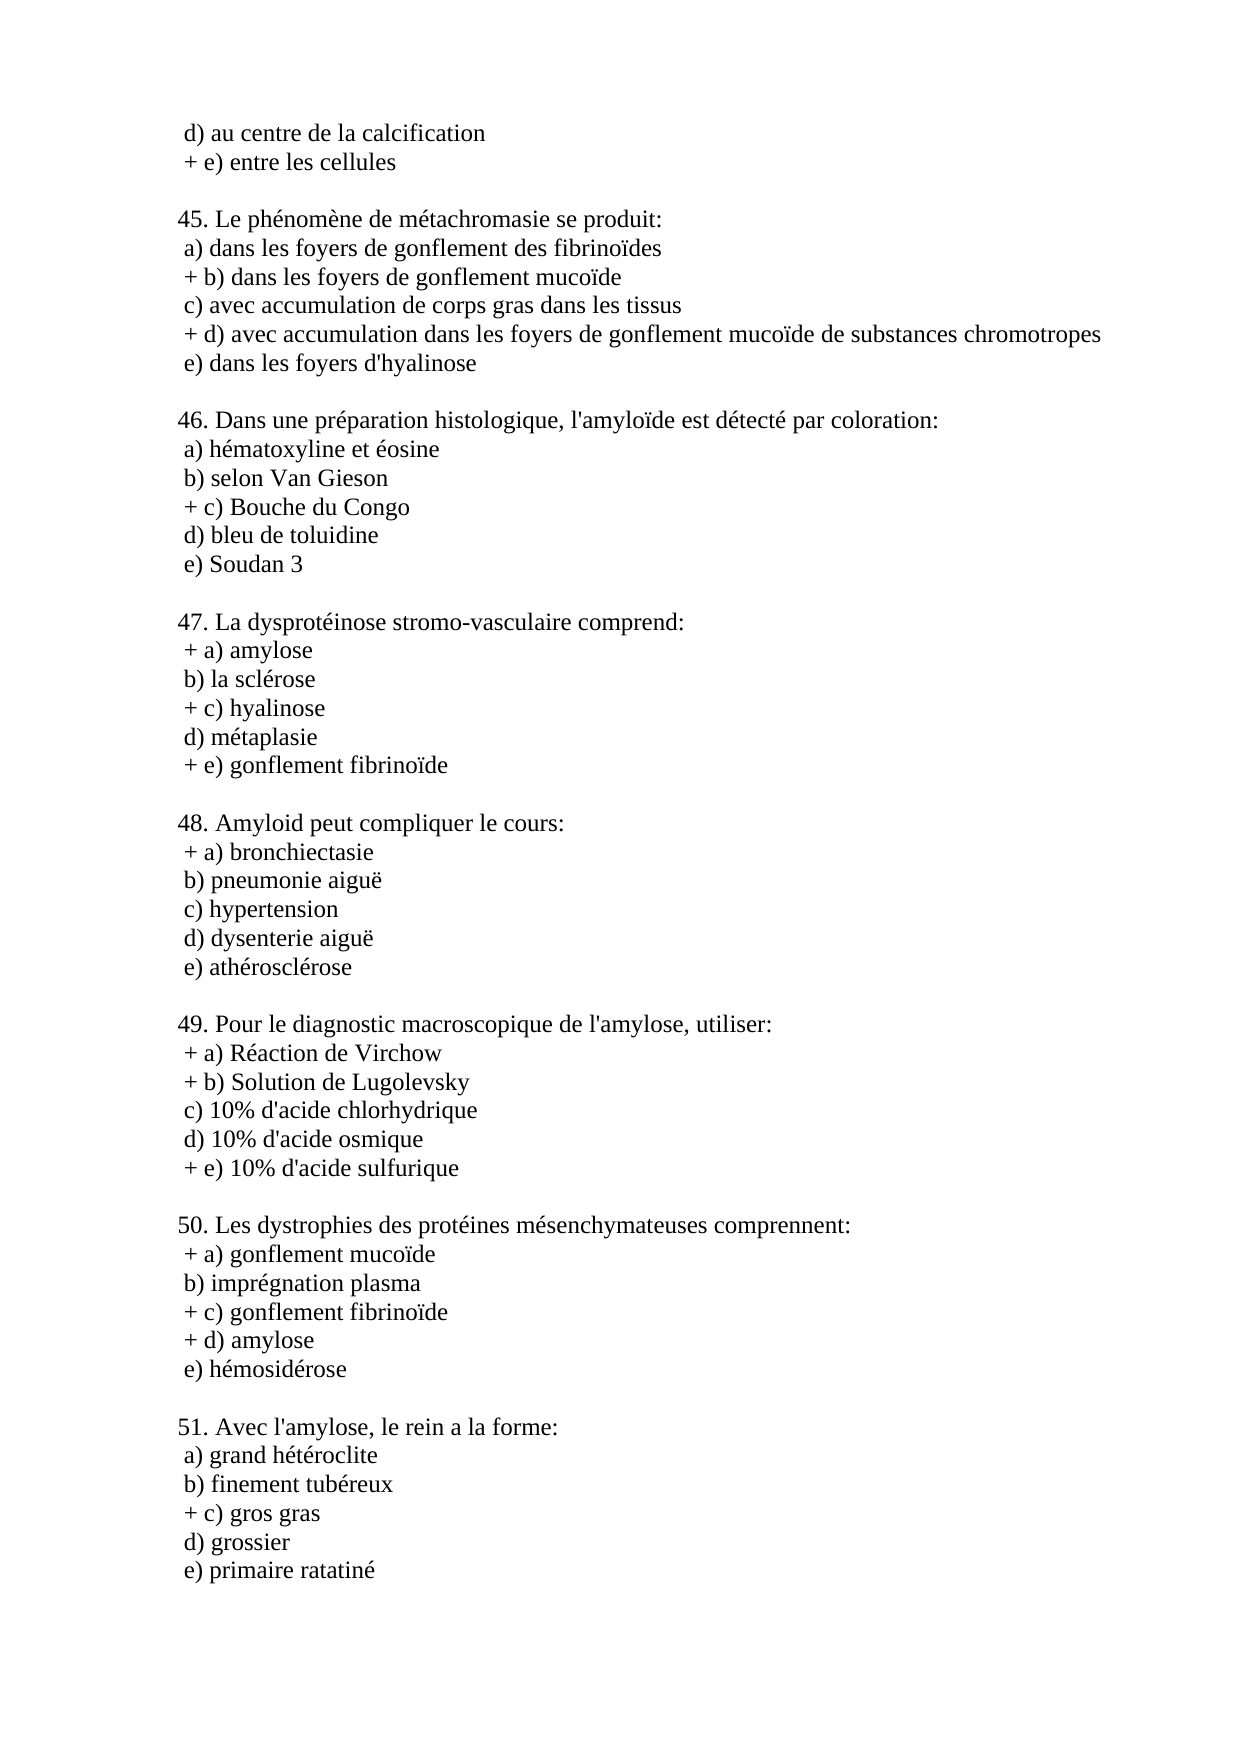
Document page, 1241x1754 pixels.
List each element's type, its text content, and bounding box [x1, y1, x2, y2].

text d) dysenterie aiguë [177, 923, 1152, 952]
text a) dans les foyers de gonflement des fibrinoïdes [177, 233, 1152, 262]
text c) 10% d'acide chlorhydrique [177, 1096, 1152, 1124]
text + e) gonflement fibrinoïde [177, 751, 1152, 779]
text b) finement tubéreux [177, 1469, 1152, 1498]
text + e) 10% d'acide sulfurique [177, 1153, 1152, 1182]
text c) hypertension [177, 894, 1152, 923]
text 47. La dysprotéinose stromo-vasculaire comprend: [177, 607, 1152, 636]
text + c) hyalinose [177, 693, 1152, 722]
text + c) Bouche du Congo [177, 492, 1152, 521]
text 51. Avec l'amylose, le rein a la forme: [177, 1412, 1152, 1441]
text 50. Les dystrophies des protéines mésenchymateuses comprennent: [177, 1211, 1152, 1239]
text b) pneumonie aiguë [177, 866, 1152, 894]
text a) hématoxyline et éosine [177, 434, 1152, 463]
text e) hémosidérose [177, 1354, 1152, 1383]
text d) bleu de toluidine [177, 521, 1152, 549]
text 49. Pour le diagnostic macroscopique de l'amylose, utiliser: [177, 1009, 1152, 1038]
text + a) amylose [177, 636, 1152, 664]
text 45. Le phénomène de métachromasie se produit: [177, 204, 1152, 233]
text + b) dans les foyers de gonflement mucoïde [177, 262, 1152, 291]
text e) athérosclérose [177, 952, 1152, 981]
text c) avec accumulation de corps gras dans les tissus [177, 291, 1152, 319]
text + a) gonflement mucoïde [177, 1239, 1152, 1268]
text d) 10% d'acide osmique [177, 1124, 1152, 1153]
text e) primaire ratatiné [177, 1556, 1152, 1584]
text + a) bronchiectasie [177, 837, 1152, 866]
text b) la sclérose [177, 664, 1152, 693]
text + c) gros gras [177, 1498, 1152, 1527]
text + e) entre les cellules [177, 147, 1152, 176]
text a) grand hétéroclite [177, 1441, 1152, 1469]
text + d) amylose [177, 1326, 1152, 1354]
text b) selon Van Gieson [177, 463, 1152, 492]
text + c) gonflement fibrinoïde [177, 1297, 1152, 1326]
text b) imprégnation plasma [177, 1268, 1152, 1297]
text e) Soudan 3 [177, 549, 1152, 578]
text + d) avec accumulation dans les foyers de gonflement mucoïde de substances chromotropes [177, 319, 1152, 348]
text 46. ​​Dans une préparation histologique, l'amyloïde est détecté par coloration: [177, 406, 1152, 434]
text + b) Solution de Lugolevsky [177, 1067, 1152, 1096]
text d) grossier [177, 1527, 1152, 1556]
text + a) Réaction de Virchow [177, 1038, 1152, 1067]
text e) dans les foyers d'hyalinose [177, 348, 1152, 377]
text 48. Amyloid peut compliquer le cours: [177, 808, 1152, 837]
text d) métaplasie [177, 722, 1152, 751]
text d) au centre de la calcification [177, 118, 1152, 147]
